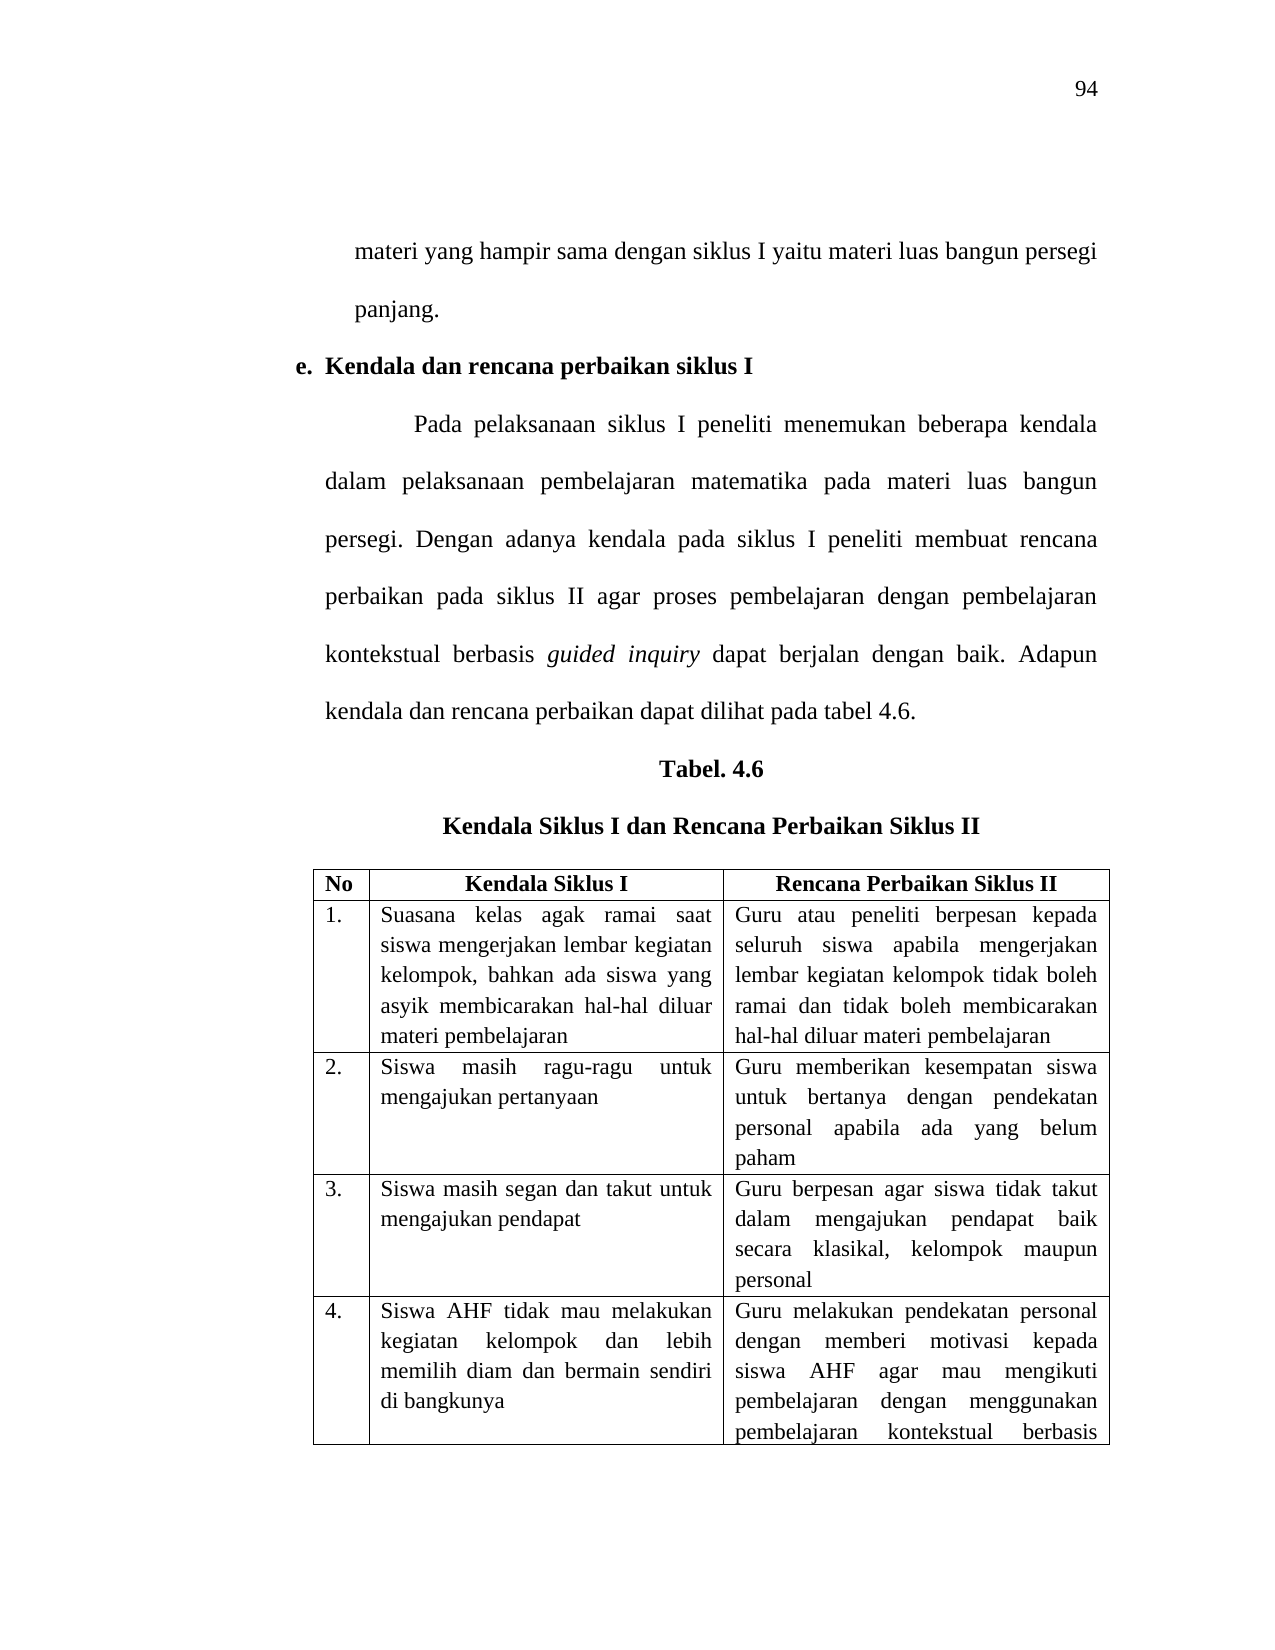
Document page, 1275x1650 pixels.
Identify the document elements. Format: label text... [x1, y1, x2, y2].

table_header Rencana Perbaikan Siklus II [724, 870, 1109, 900]
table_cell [370, 1297, 723, 1444]
table_cell Siswa masih segan dan takut untuk mengajukan pendapat [370, 1175, 723, 1296]
table_cell 3. [314, 1175, 369, 1296]
table_cell Siswa masih ragu-ragu untuk mengajukan pertanyaan [370, 1053, 723, 1174]
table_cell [724, 1297, 1109, 1444]
table_cell Guru atau peneliti berpesan kepada seluruh siswa apabila mengerjakan lembar kegiatan kelompok tidak boleh ramai dan tidak boleh membicarakan hal-hal diluar materi pembelajaran [724, 901, 1109, 1052]
table_cell Guru memberikan kesempatan siswa untuk bertanya dengan pendekatan personal apabila ada yang belum paham [724, 1053, 1109, 1174]
table_cell 1. [314, 901, 369, 1052]
table_header Kendala Siklus I [370, 870, 723, 900]
list Tabel. 4.6 [325, 754, 1098, 782]
table_cell Suasana kelas agak ramai saat siswa mengerjakan lembar kegiatan kelompok, bahkan ada siswa yang asyik membicarakan hal-hal diluar materi pembelajaran [370, 901, 723, 1052]
list Kendala Siklus I dan Rencana Perbaikan Siklus II [325, 811, 1098, 840]
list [325, 236, 1098, 322]
table_cell 2. [314, 1053, 369, 1174]
list Kendala dan rencana perbaikan siklus I [295, 351, 1098, 380]
table_cell 4. [314, 1297, 369, 1444]
list Pada pelaksanaan siklus I peneliti menemukan beberapa kendala dalam pelaksanaan pembelajaran matematika pada materi luas bangun persegi. Dengan adanya kendala pada siklus I peneliti membuat rencana perbaikan pada siklus II agar proses pembelajaran dengan pembelajaran kontekstual berbasis guided inquiry dapat berjalan dengan baik. Adapun kendala dan rencana perbaikan dapat dilihat pada tabel 4.6. [325, 409, 1098, 725]
table_header No [314, 870, 369, 900]
table_cell Guru berpesan agar siswa tidak takut dalam mengajukan pendapat baik secara klasikal, kelompok maupun personal [724, 1175, 1109, 1296]
